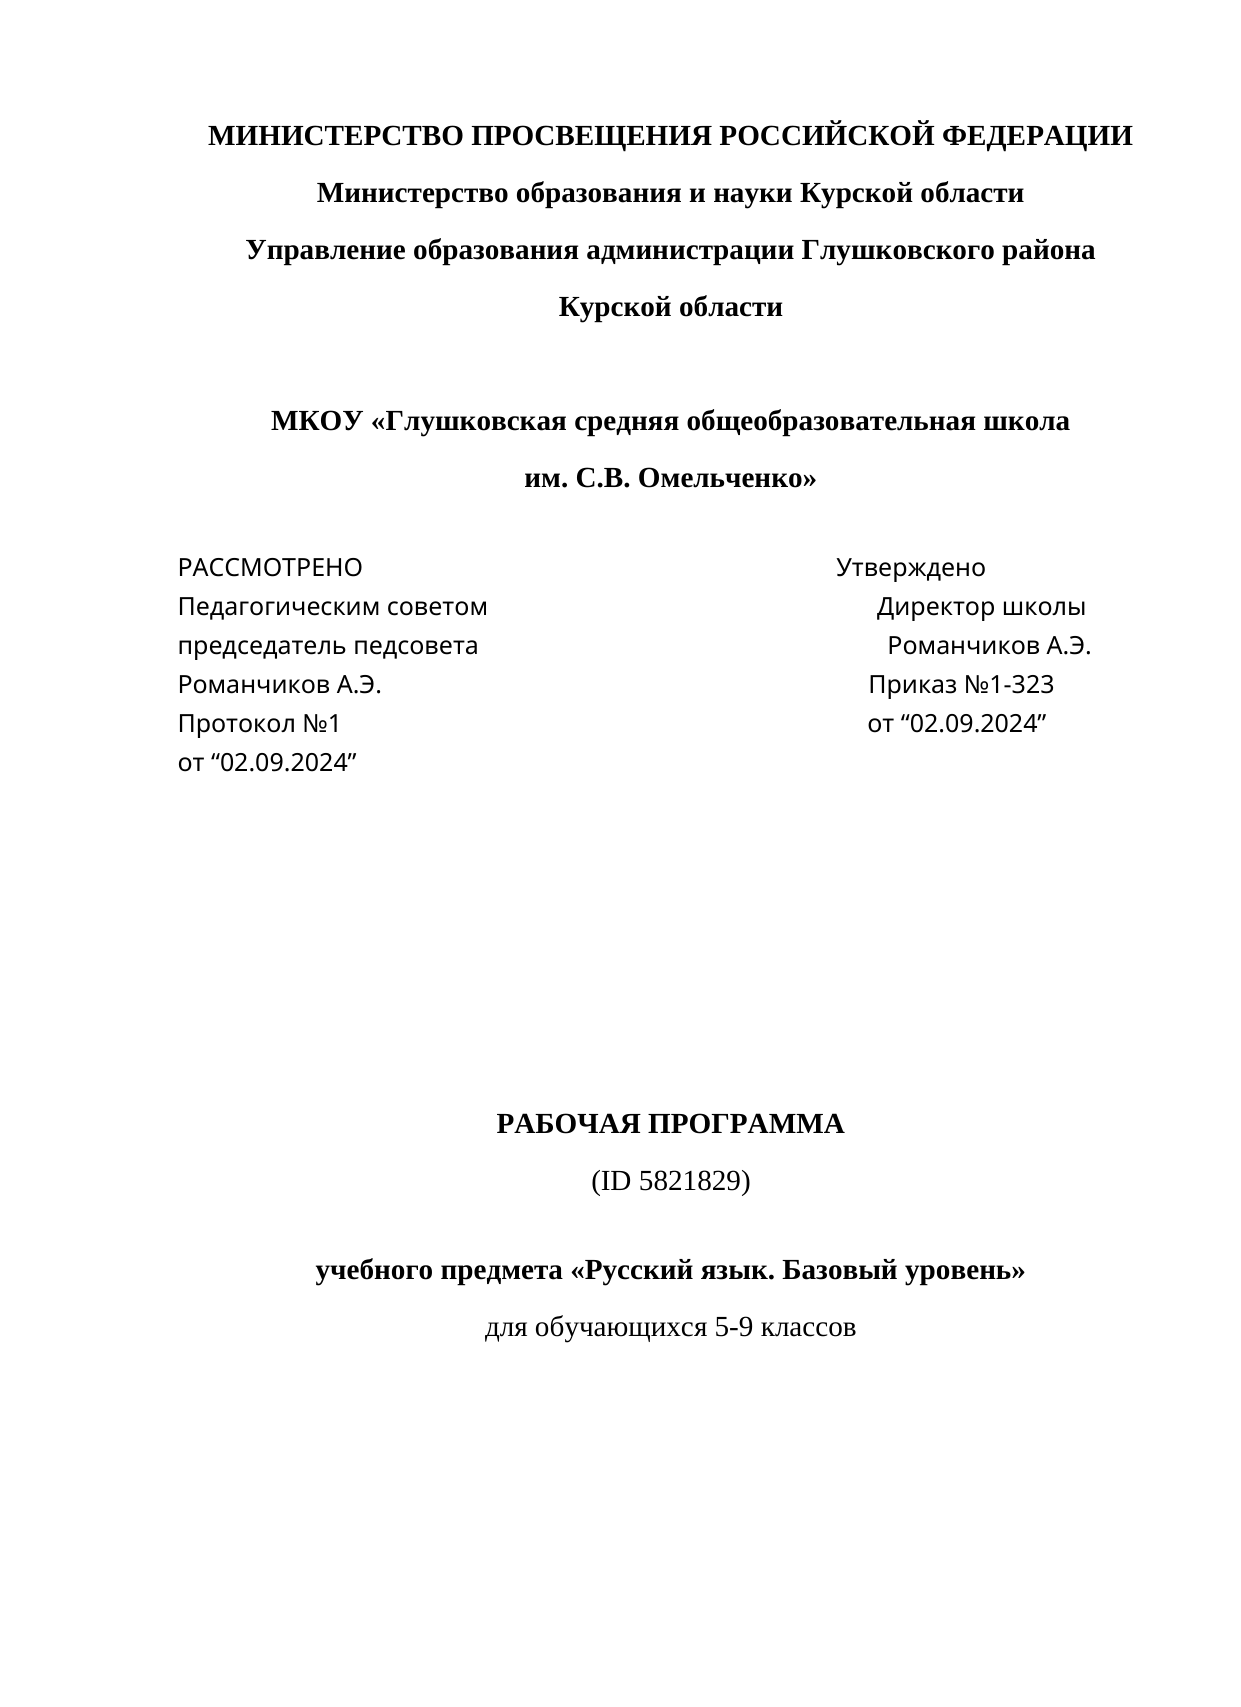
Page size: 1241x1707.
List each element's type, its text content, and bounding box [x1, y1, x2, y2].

text РАБОЧАЯ ПРОГРАММА [190, 1106, 1152, 1139]
text председатель педсовета Романчиков А.Э. [177, 627, 1152, 662]
text МИНИСТЕРСТВО ПРОСВЕЩЕНИЯ РОССИЙСКОЙ ФЕДЕРАЦИИ Министерство образования и науки Курской области [190, 118, 1152, 209]
text (ID 5821829) [190, 1163, 1152, 1197]
text МКОУ «Глушковская средняя общеобразовательная школа [190, 403, 1152, 437]
text Педагогическим советом Директор школы [177, 588, 1152, 622]
text Протокол №1 от “02.09.2024” [177, 706, 1152, 740]
text от “02.09.2024” [177, 745, 1152, 779]
text учебного предмета «Русский язык. Базовый уровень» [190, 1252, 1152, 1286]
text Романчиков А.Э. Приказ №1-323 [177, 667, 1152, 701]
text Управление образования администрации Глушковского района Курской области [190, 232, 1152, 323]
text им. С.В. Омельченко» [190, 460, 1152, 493]
text для обучающихся 5-9 классов [190, 1309, 1152, 1343]
text РАССМОТРЕНО Утверждено [177, 549, 1152, 583]
